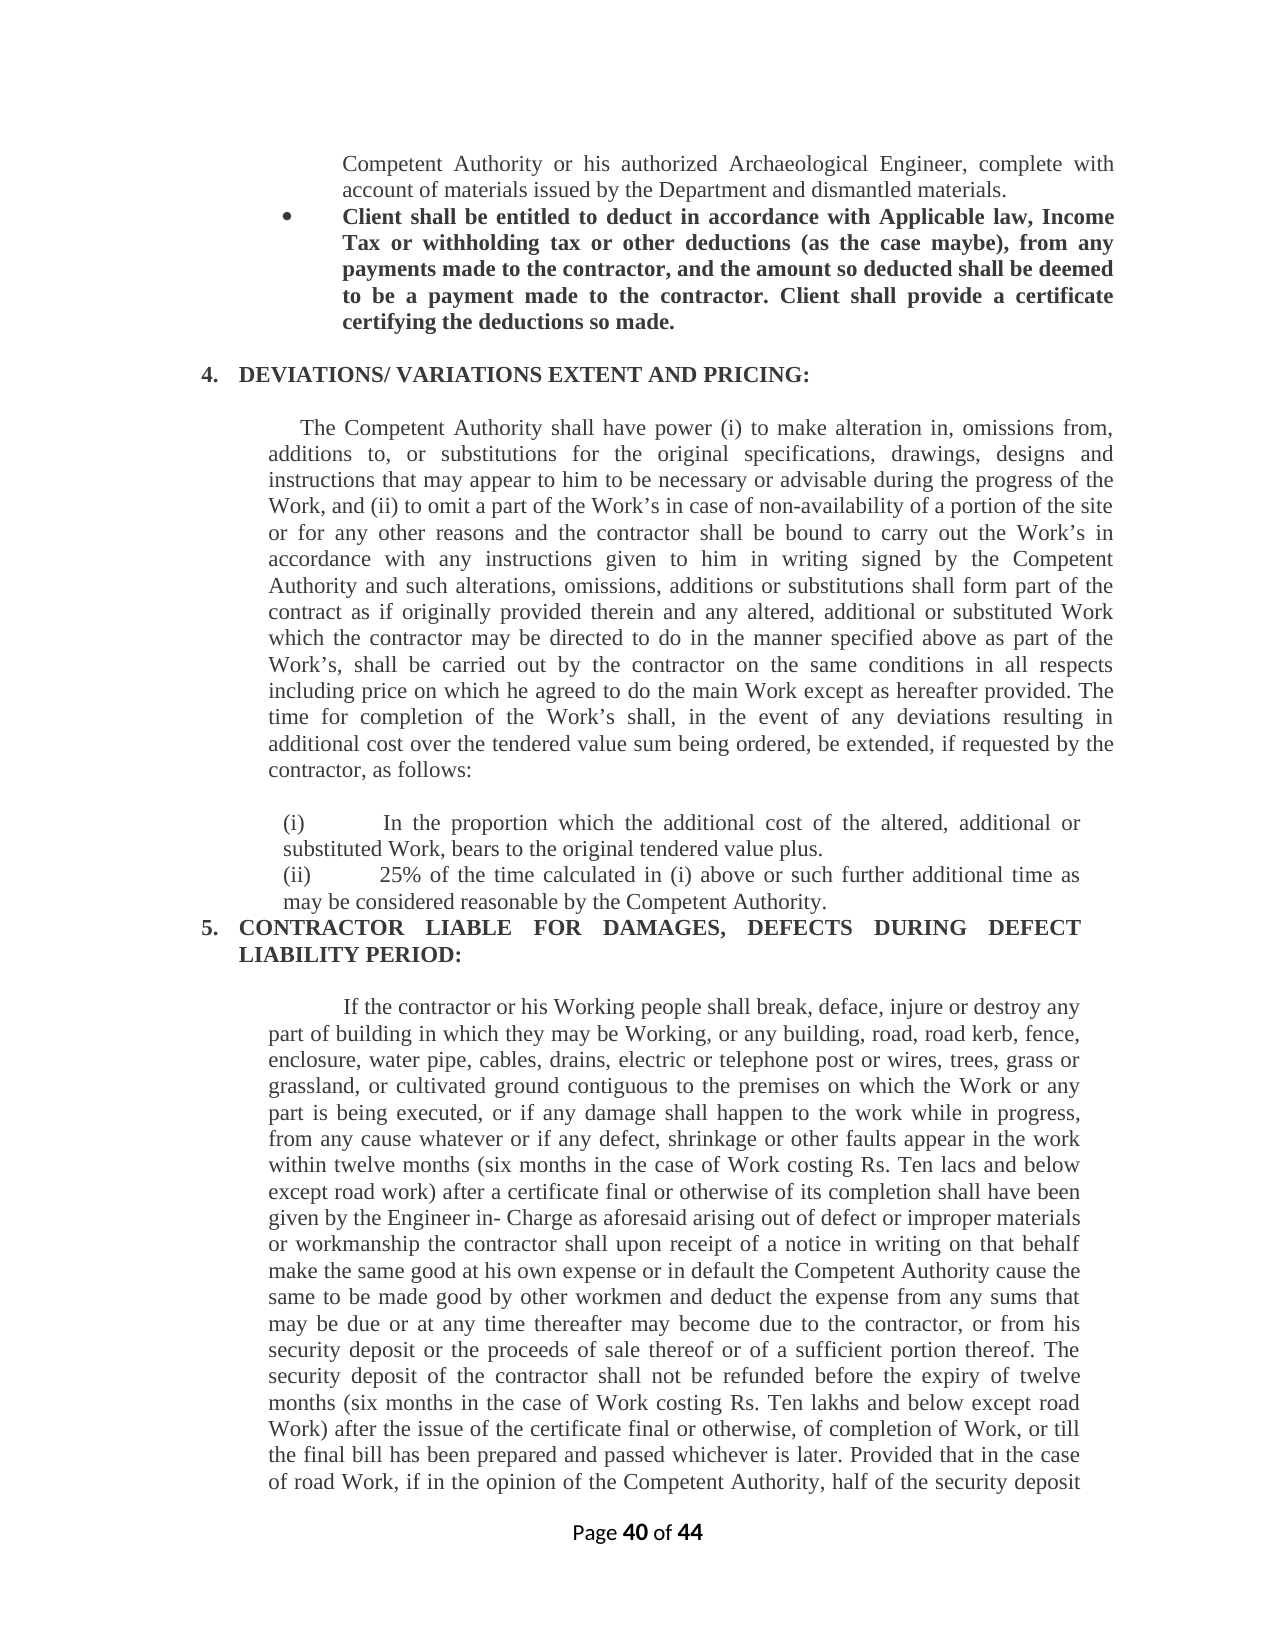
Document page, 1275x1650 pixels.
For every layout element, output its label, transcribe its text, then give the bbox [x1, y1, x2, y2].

list Client shall be entitled to deduct in accordance with Applicable law, Income Tax or withholding tax or other deductions (as the case maybe), from any payments made to the contractor, and the amount so deducted shall be deemed to be a payment made to the contractor. Client shall provide a certificate certifying the deductions so made. [283, 203, 1115, 334]
list CONTRACTOR LIABLE FOR DAMAGES, DEFECTS DURING DEFECT LIABILITY PERIOD: [201, 914, 1082, 967]
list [283, 150, 1115, 203]
list DEVIATIONS/ VARIATIONS EXTENT AND PRICING: [201, 361, 1082, 387]
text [268, 993, 1082, 1494]
text (ii) 25% of the time calculated in (i) above or such further additional time as may be considered reasonable by the Competent Authority. [283, 862, 1082, 914]
text (i) In the proportion which the additional cost of the altered, additional or substituted Work, bears to the original tendered value plus. [283, 809, 1082, 862]
text The Competent Authority shall have power (i) to make alteration in, omissions from, additions to, or substitutions for the original specifications, drawings, designs and instructions that may appear to him to be necessary or advisable during the progress of the Work, and (ii) to omit a part of the Work’s in case of non-availability of a portion of the site or for any other reasons and the contractor shall be bound to carry out the Work’s in accordance with any instructions given to him in writing signed by the Competent Authority and such alterations, omissions, additions or substitutions shall form part of the contract as if originally provided therein and any altered, additional or substituted Work which the contractor may be directed to do in the manner specified above as part of the Work’s, shall be carried out by the contractor on the same conditions in all respects including price on which he agreed to do the main Work except as hereafter provided. The time for completion of the Work’s shall, in the event of any deviations resulting in additional cost over the tendered value sum being ordered, be extended, if requested by the contractor, as follows: [268, 413, 1115, 782]
